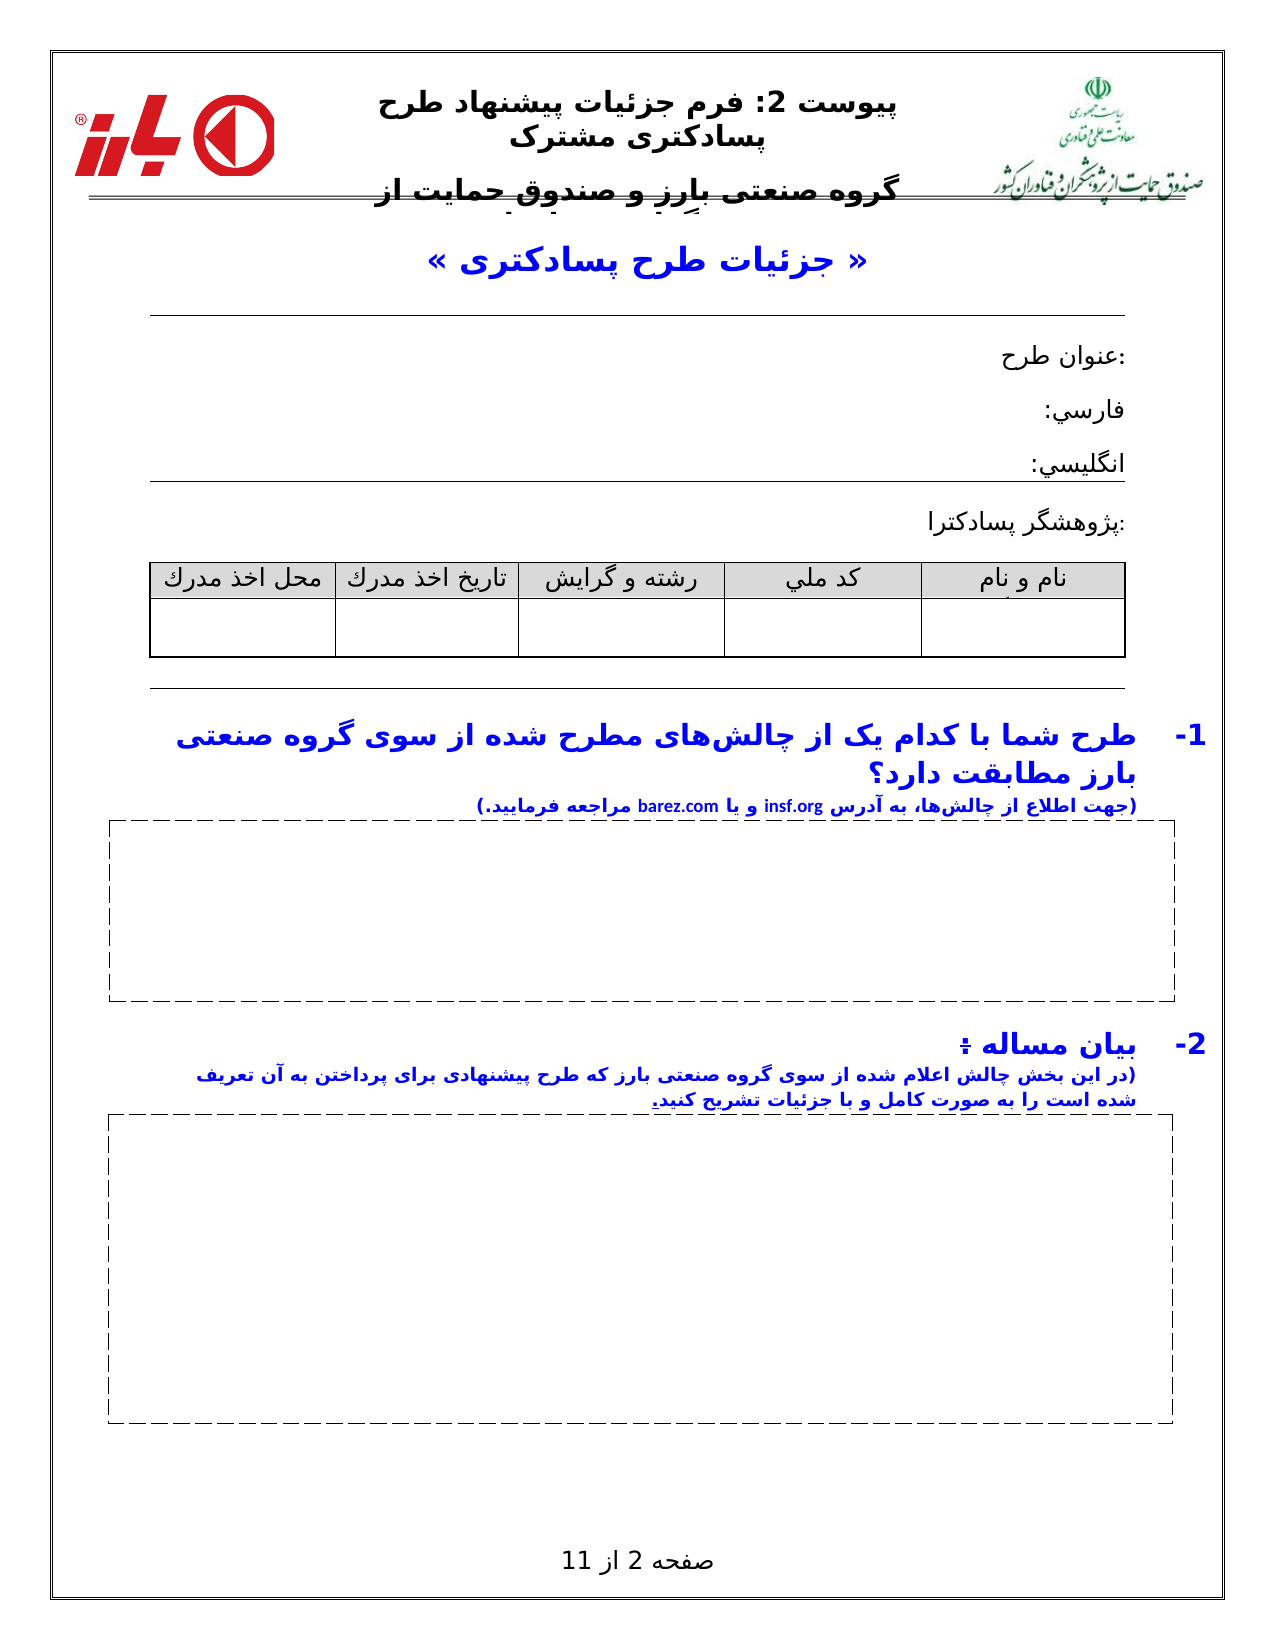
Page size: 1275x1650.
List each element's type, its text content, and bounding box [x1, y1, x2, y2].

subtitle طرح شما با کدام یک از چالش‌های مطرح شده از سوی گروه صنعتی بارز مطابقت دارد؟ (جهت اطلاع از چالش‌ها، به آدرس insf.org و یا barez.com مراجعه فرمایید.) [150, 718, 1174, 817]
picture [993, 77, 1203, 205]
text انگليسي: [150, 449, 1125, 481]
table_cell [922, 599, 1124, 656]
table_cell [725, 599, 921, 656]
table_header رشته و گرايش تحصيلي [519, 563, 724, 597]
table_header نام و نام خانوادگي [922, 563, 1124, 597]
table_header [110, 820, 1174, 1001]
picture [64, 94, 274, 176]
text فارسي: [150, 395, 1125, 424]
table_cell [336, 599, 518, 656]
title « جزئیات طرح پسادکتری » [150, 240, 1145, 279]
table_header تاريخ اخذ مدرك دكترا [336, 563, 518, 597]
table_header [108, 1114, 1173, 1423]
table_header محل اخذ مدرك دكترا [151, 563, 335, 597]
text پژوهشگر پسادکترا: [150, 508, 1125, 537]
table_cell [519, 599, 724, 656]
text عنوان طرح: [150, 341, 1125, 370]
table_cell [151, 599, 335, 656]
table_header كد ملي [725, 563, 921, 597]
subtitle بيان مساله : (در این بخش چالش اعلام شده از سوی گروه صنعتی بارز که طرح پیشنهادی برای پرداختن به آن تعریف شده است را به صورت کامل و با جزئیات تشریح کنید. [150, 1027, 1174, 1111]
